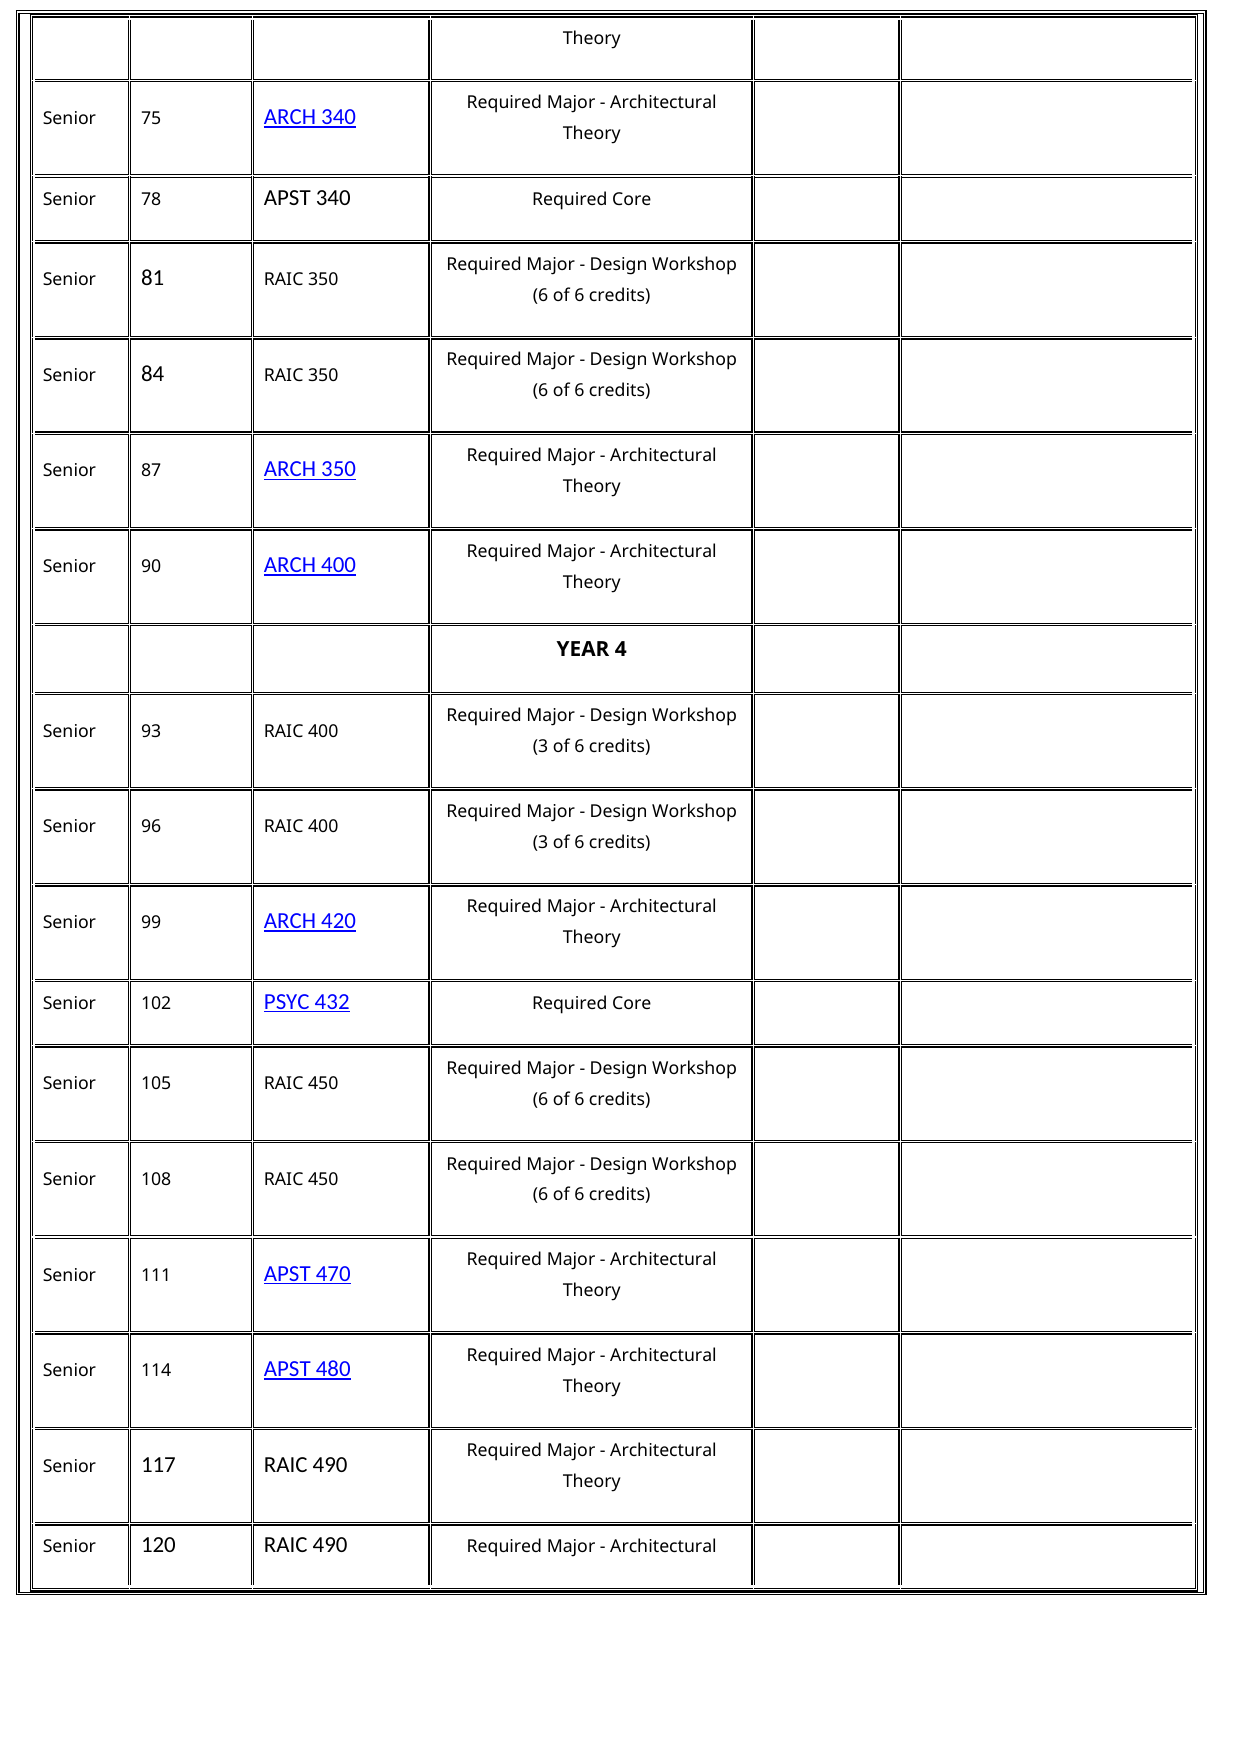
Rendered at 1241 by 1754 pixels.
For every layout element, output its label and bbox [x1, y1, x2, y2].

table_cell [31, 15, 1197, 1590]
table_cell [20, 14, 30, 1592]
table_cell [1198, 14, 1203, 1592]
